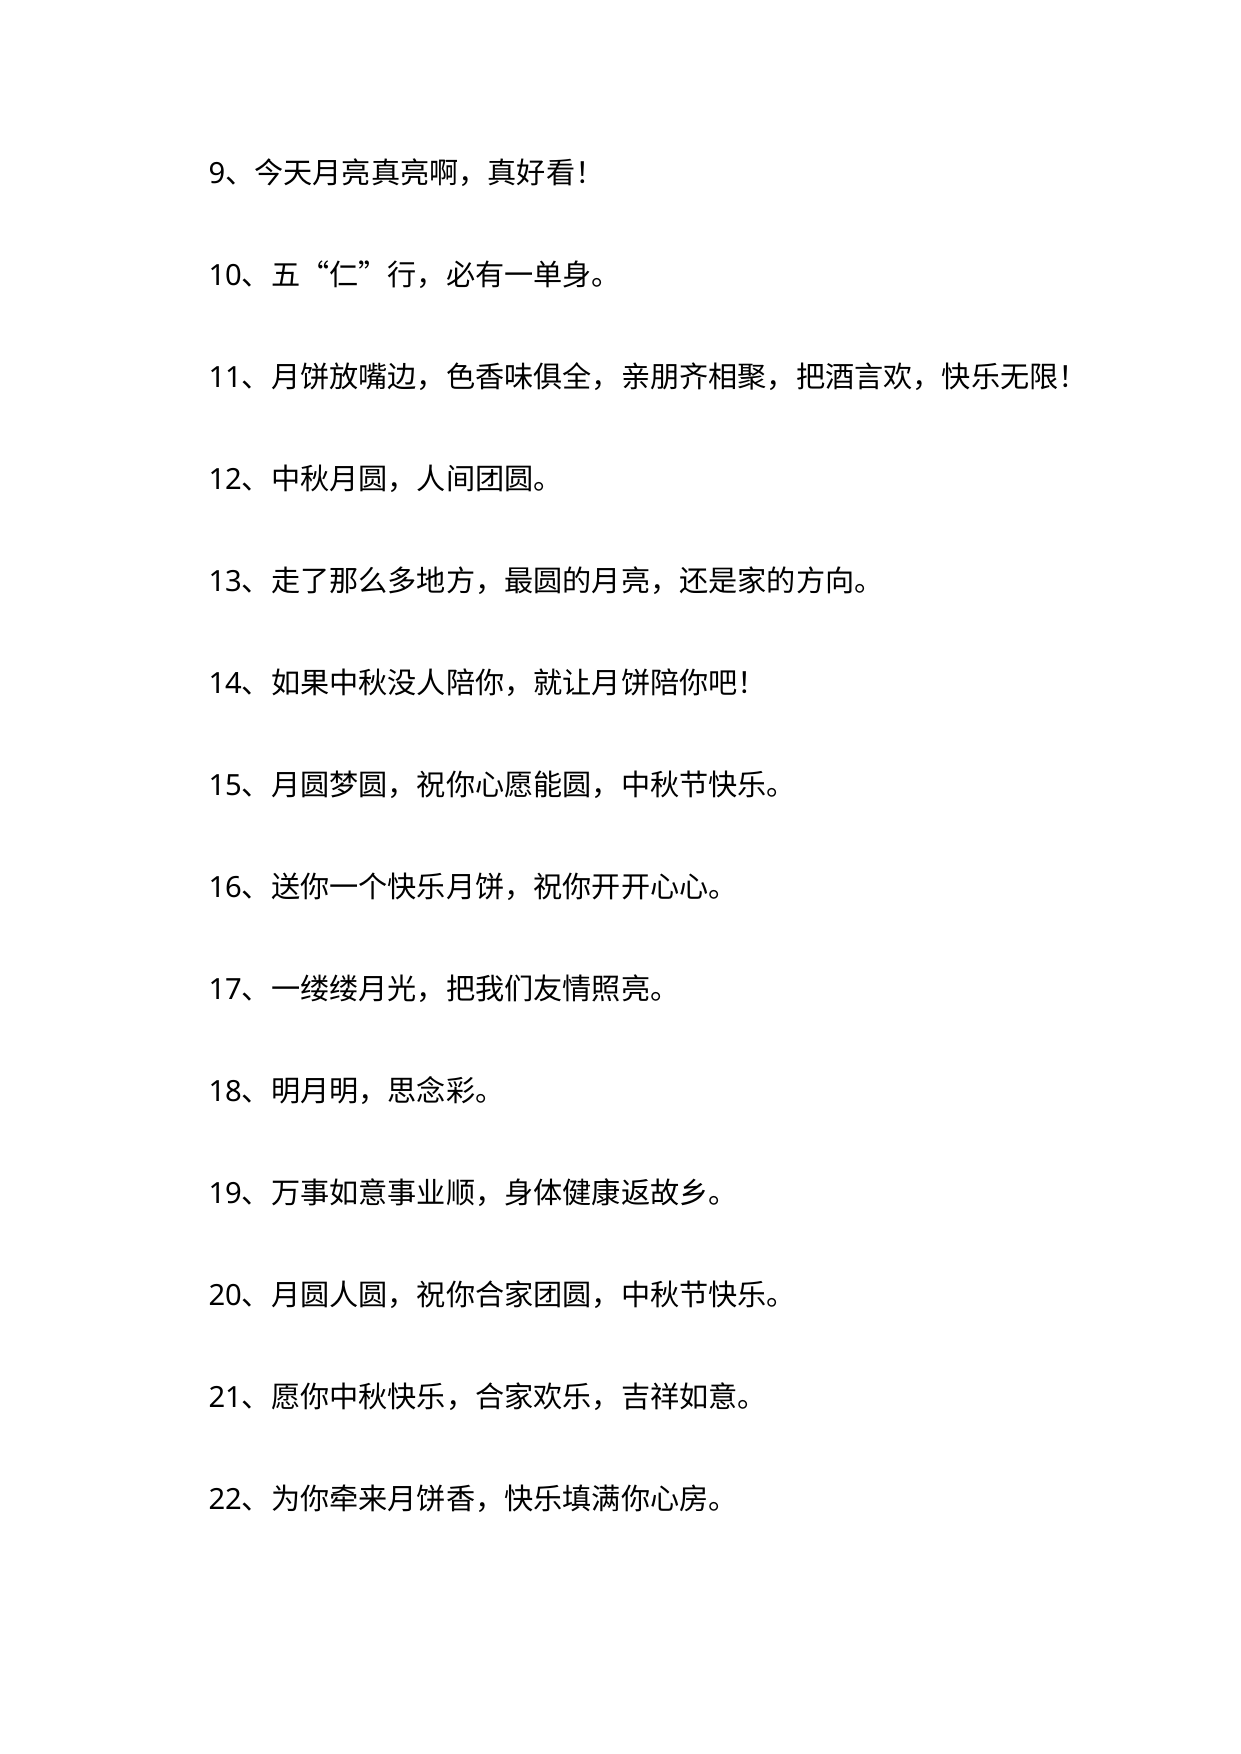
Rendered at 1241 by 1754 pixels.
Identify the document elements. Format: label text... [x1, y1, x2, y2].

text 10、五“仁”行，必有一单身。 [150, 252, 1090, 294]
text 19、万事如意事业顺，身体健康返故乡。 [150, 1170, 1090, 1212]
text 17、一缕缕月光，把我们友情照亮。 [150, 966, 1090, 1008]
text 22、为你牵来月饼香，快乐填满你心房。 [150, 1476, 1090, 1518]
text 20、月圆人圆，祝你合家团圆，中秋节快乐。 [150, 1272, 1090, 1314]
text 9、今天月亮真亮啊，真好看！ [150, 150, 1090, 192]
text 12、中秋月圆，人间团圆。 [150, 456, 1090, 498]
text 18、明月明，思念彩。 [150, 1068, 1090, 1110]
text 11、月饼放嘴边，色香味俱全，亲朋齐相聚，把酒言欢，快乐无限！ [150, 354, 1090, 396]
text 21、愿你中秋快乐，合家欢乐，吉祥如意。 [150, 1374, 1090, 1416]
text 15、月圆梦圆，祝你心愿能圆，中秋节快乐。 [150, 762, 1090, 804]
text 14、如果中秋没人陪你，就让月饼陪你吧！ [150, 660, 1090, 702]
text 13、走了那么多地方，最圆的月亮，还是家的方向。 [150, 558, 1090, 600]
text 16、送你一个快乐月饼，祝你开开心心。 [150, 864, 1090, 906]
